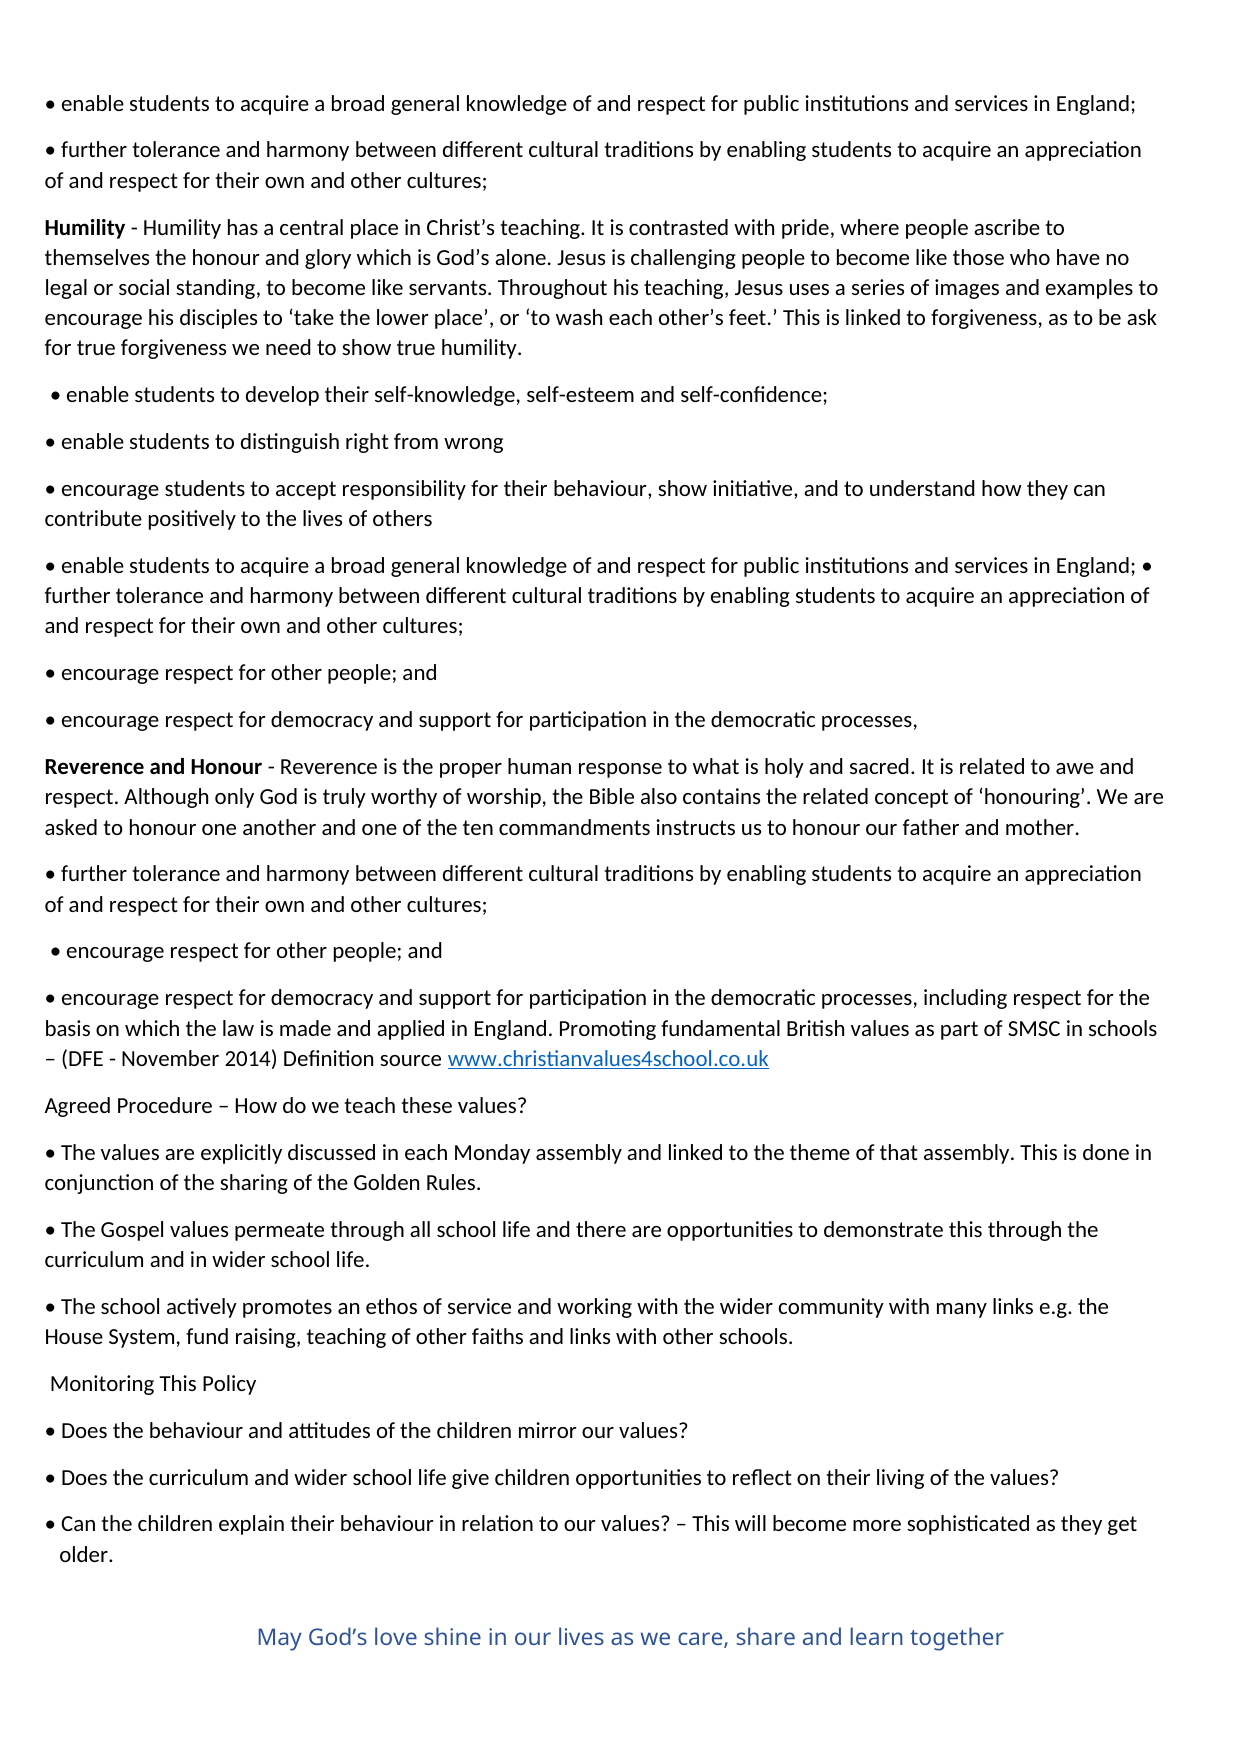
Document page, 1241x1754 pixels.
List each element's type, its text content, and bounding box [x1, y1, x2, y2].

text • Can the children explain their behaviour in relation to our values? – This will become more sophisticated as they get older. [44, 1509, 1167, 1568]
text • The school actively promotes an ethos of service and working with the wider community with many links e.g. the House System, fund raising, teaching of other faiths and links with other schools. [44, 1292, 1167, 1350]
text • enable students to acquire a broad general knowledge of and respect for public institutions and services in England; [44, 89, 1167, 117]
text Humility - Humility has a central place in Christ’s teaching. It is contrasted with pride, where people ascribe to themselves the honour and glory which is God’s alone. Jesus is challenging people to become like those who have no legal or social standing, to become like servants. Throughout his teaching, Jesus uses a series of images and examples to encourage his disciples to ‘take the lower place’, or ‘to wash each other’s feet.’ This is linked to forgiveness, as to be ask for true forgiveness we need to show true humility. [44, 213, 1167, 361]
text • The Gospel values permeate through all school life and there are opportunities to demonstrate this through the curriculum and in wider school life. [44, 1215, 1167, 1273]
text • Does the curriculum and wider school life give children opportunities to reflect on their living of the values? [44, 1463, 1167, 1491]
text • encourage respect for democracy and support for participation in the democratic processes, including respect for the basis on which the law is made and applied in England. Promoting fundamental British values as part of SMSC in schools – (DFE - November 2014) Definition source www.christianvalues4school.co.uk [44, 983, 1167, 1072]
text • encourage respect for other people; and [44, 937, 1167, 964]
text • encourage students to accept responsibility for their behaviour, show initiative, and to understand how they can contribute positively to the lives of others [44, 474, 1167, 532]
text Reverence and Honour - Reverence is the proper human response to what is holy and sacred. It is related to awe and respect. Although only God is truly worthy of worship, the Bible also contains the related concept of ‘honouring’. We are asked to honour one another and one of the ten commandments instructs us to honour our father and mother. [44, 752, 1167, 841]
text Monitoring This Policy [44, 1369, 1167, 1397]
text • further tolerance and harmony between different cultural traditions by enabling students to acquire an appreciation of and respect for their own and other cultures; [44, 859, 1167, 918]
text Agreed Procedure – How do we teach these values? [44, 1091, 1167, 1119]
text • Does the behaviour and attitudes of the children mirror our values? [44, 1416, 1167, 1444]
text • The values are explicitly discussed in each Monday assembly and linked to the theme of that assembly. This is done in conjunction of the sharing of the Golden Rules. [44, 1138, 1167, 1196]
text • enable students to develop their self-knowledge, self-esteem and self-confidence; [44, 380, 1167, 408]
text • further tolerance and harmony between different cultural traditions by enabling students to acquire an appreciation of and respect for their own and other cultures; [44, 136, 1167, 194]
text • enable students to distinguish right from wrong [44, 427, 1167, 455]
text • enable students to acquire a broad general knowledge of and respect for public institutions and services in England; • further tolerance and harmony between different cultural traditions by enabling students to acquire an appreciation of and respect for their own and other cultures; [44, 551, 1167, 639]
text • encourage respect for other people; and [44, 658, 1167, 686]
text • encourage respect for democracy and support for participation in the democratic processes, [44, 705, 1167, 733]
